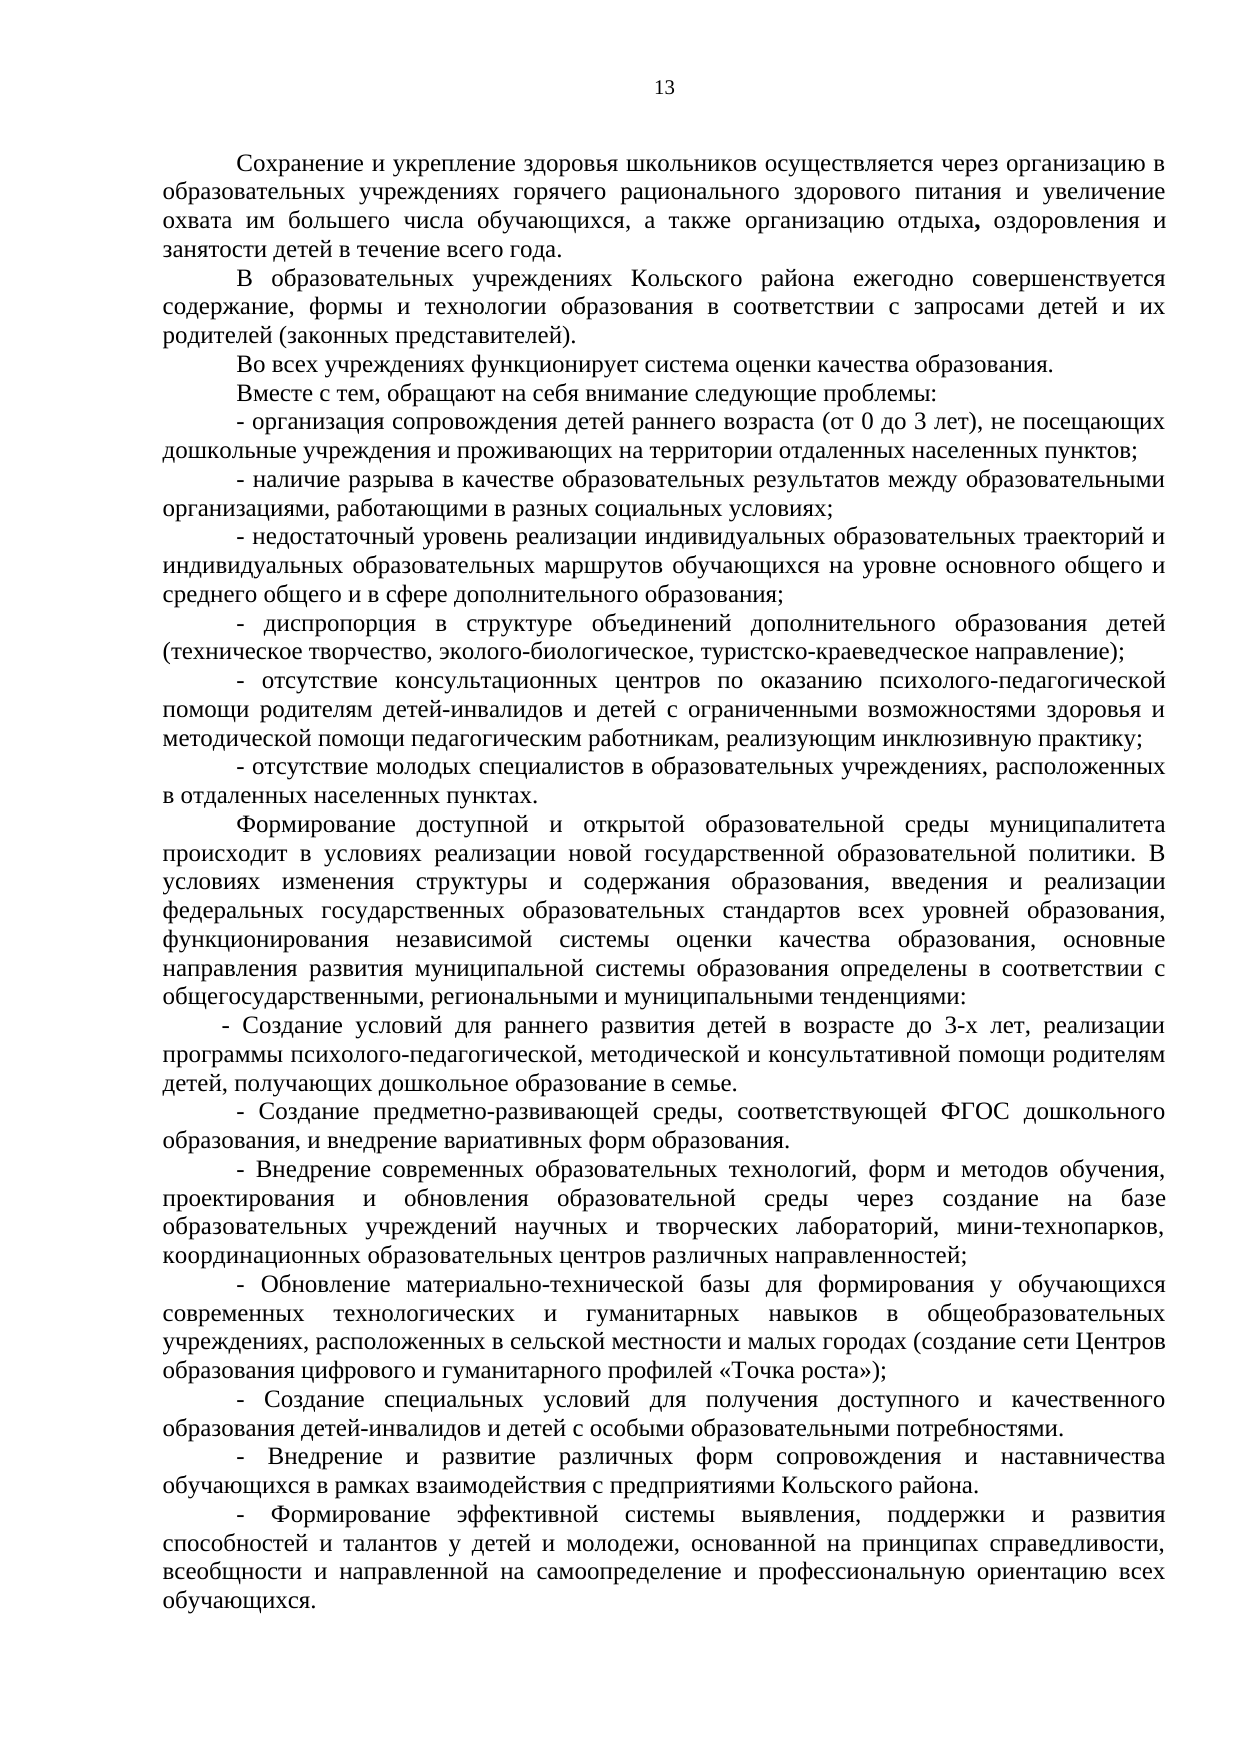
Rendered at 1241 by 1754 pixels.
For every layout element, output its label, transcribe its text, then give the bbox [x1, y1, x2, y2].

text Формирование доступной и открытой образовательной среды муниципалитета происходит в условиях реализации новой государственной образовательной политики. В условиях изменения структуры и содержания образования, введения и реализации федеральных государственных образовательных стандартов всех уровней образования, функционирования независимой системы оценки качества образования, основные направления развития муниципальной системы образования определены в соответствии с общегосударственными, региональными и муниципальными тенденциями: [162, 809, 1166, 1010]
text - наличие разрыва в качестве образовательных результатов между образовательными организациями, работающими в разных социальных условиях; [162, 464, 1166, 521]
text - Создание специальных условий для получения доступного и качественного образования детей-инвалидов и детей с особыми образовательными потребностями. [162, 1384, 1166, 1441]
text Вместе с тем, обращают на себя внимание следующие проблемы: [162, 378, 1166, 406]
text Сохранение и укрепление здоровья школьников осуществляется через организацию в образовательных учреждениях горячего рационального здорового питания и увеличение охвата им большего числа обучающихся, а также организацию отдыха, оздоровления и занятости детей в течение всего года. [162, 148, 1166, 263]
text - отсутствие молодых специалистов в образовательных учреждениях, расположенных в отдаленных населенных пунктах. [162, 751, 1166, 809]
text В образовательных учреждениях Кольского района ежегодно совершенствуется содержание, формы и технологии образования в соответствии с запросами детей и их родителей (законных представителей). [162, 263, 1166, 349]
text - Обновление материально-технической базы для формирования у обучающихся современных технологических и гуманитарных навыков в общеобразовательных учреждениях, расположенных в сельской местности и малых городах (создание сети Центров образования цифрового и гуманитарного профилей «Точка роста»); [162, 1269, 1166, 1384]
text Во всех учреждениях функционирует система оценки качества образования. [162, 349, 1166, 378]
text - организация сопровождения детей раннего возраста (от 0 до 3 лет), не посещающих дошкольные учреждения и проживающих на территории отдаленных населенных пунктов; [162, 406, 1166, 464]
text - Создание предметно-развивающей среды, соответствующей ФГОС дошкольного образования, и внедрение вариативных форм образования. [162, 1096, 1166, 1154]
text - Формирование эффективной системы выявления, поддержки и развития способностей и талантов у детей и молодежи, основанной на принципах справедливости, всеобщности и направленной на самоопределение и профессиональную ориентацию всех обучающихся. [162, 1499, 1166, 1614]
text - Создание условий для раннего развития детей в возрасте до 3-х лет, реализации программы психолого-педагогической, методической и консультативной помощи родителям детей, получающих дошкольное образование в семье. [162, 1010, 1166, 1096]
text - Внедрение и развитие различных форм сопровождения и наставничества обучающихся в рамках взаимодействия с предприятиями Кольского района. [162, 1441, 1166, 1499]
text - недостаточный уровень реализации индивидуальных образовательных траекторий и индивидуальных образовательных маршрутов обучающихся на уровне основного общего и среднего общего и в сфере дополнительного образования; [162, 521, 1166, 608]
text - отсутствие консультационных центров по оказанию психолого-педагогической помощи родителям детей-инвалидов и детей с ограниченными возможностями здоровья и методической помощи педагогическим работникам, реализующим инклюзивную практику; [162, 665, 1166, 751]
text - Внедрение современных образовательных технологий, форм и методов обучения, проектирования и обновления образовательной среды через создание на базе образовательных учреждений научных и творческих лабораторий, мини-технопарков, координационных образовательных центров различных направленностей; [162, 1154, 1166, 1269]
text - диспропорция в структуре объединений дополнительного образования детей (техническое творчество, эколого-биологическое, туристско-краеведческое направление); [162, 608, 1166, 665]
